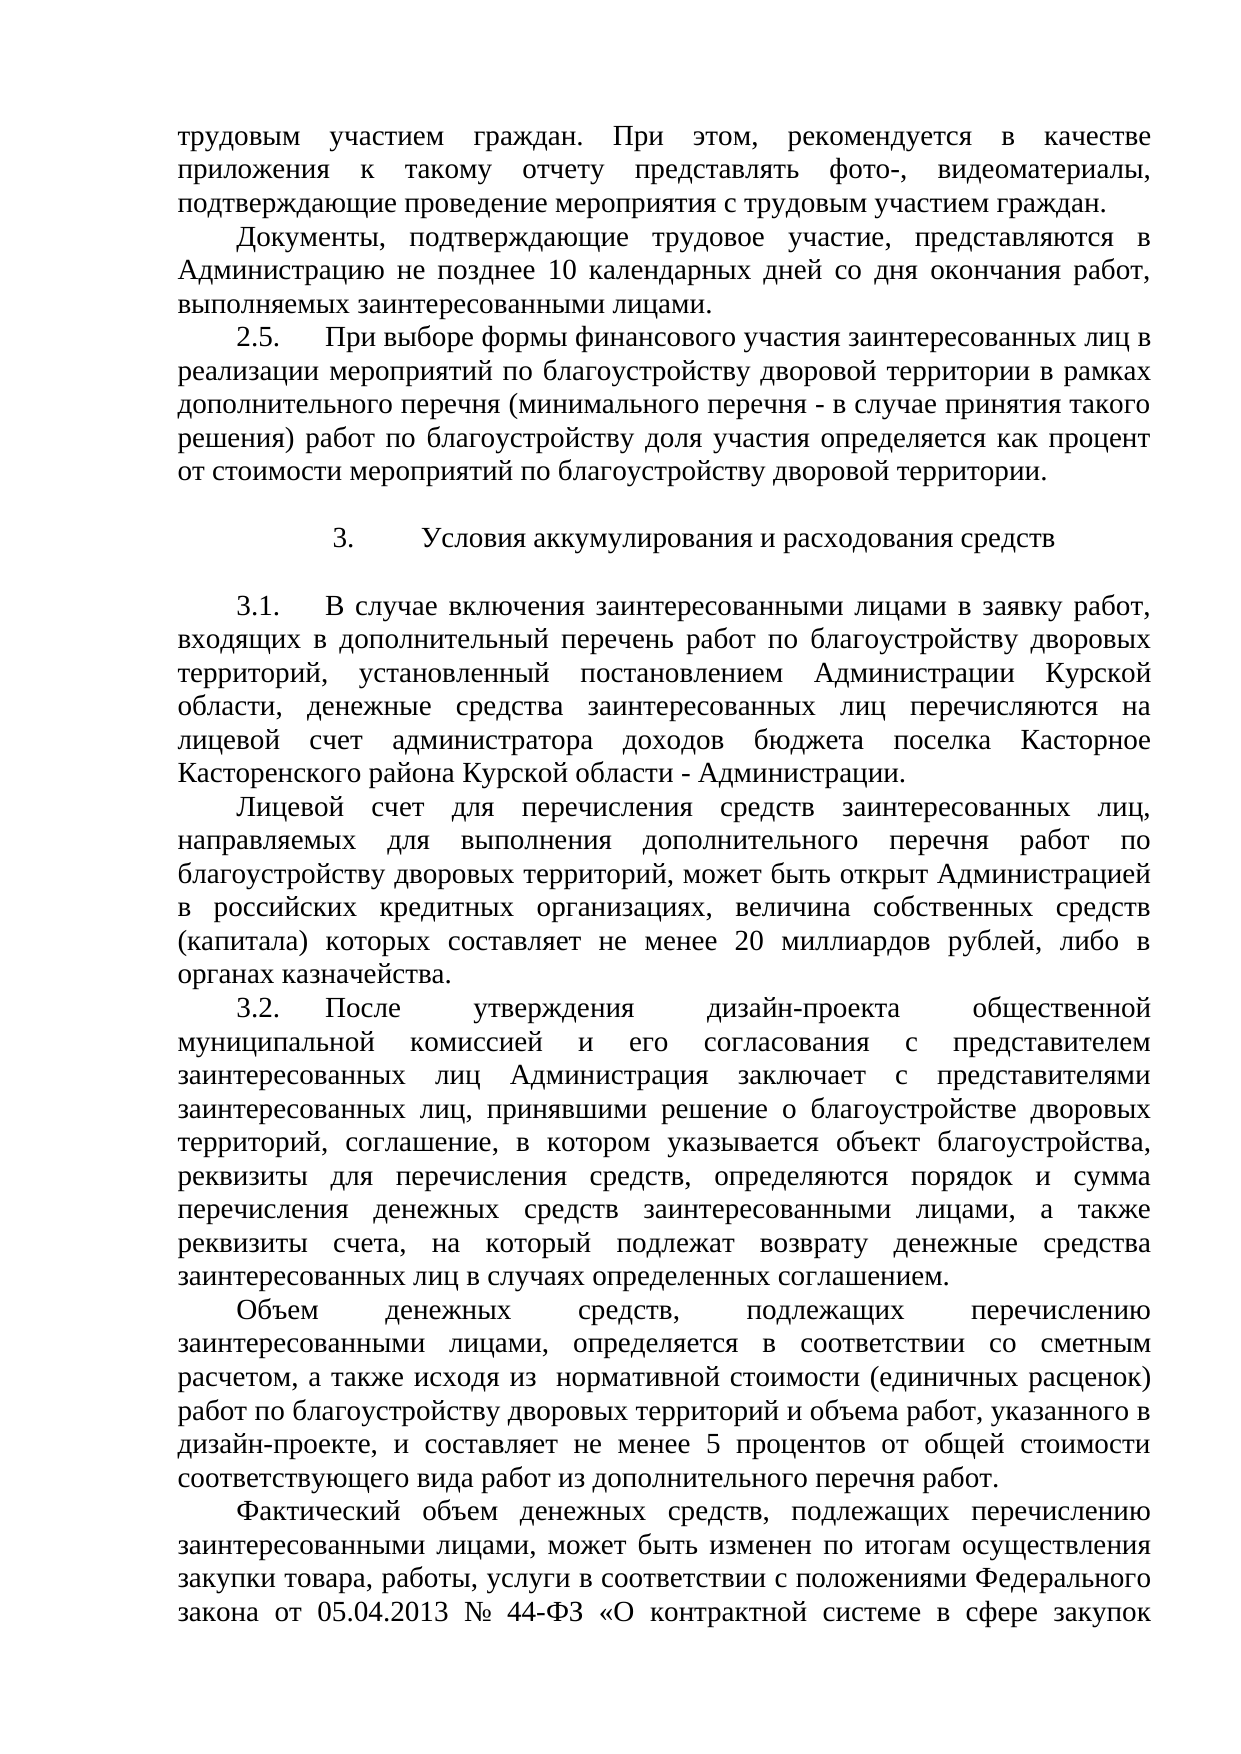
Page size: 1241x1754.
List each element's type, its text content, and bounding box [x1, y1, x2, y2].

text Документы, подтверждающие трудовое участие, представляются в Администрацию не позднее 10 календарных дней со дня окончания работ, выполняемых заинтересованными лицами. [177, 219, 1152, 319]
text 2.5. При выборе формы финансового участия заинтересованных лиц в реализации мероприятий по благоустройству дворовой территории в рамках дополнительного перечня (минимального перечня - в случае принятия такого решения) работ по благоустройству доля участия определяется как процент от стоимости мероприятий по благоустройству дворовой территории. [177, 319, 1152, 487]
text Объем денежных средств, подлежащих перечислению заинтересованными лицами, определяется в соответствии со сметным расчетом, а также исходя из нормативной стоимости (единичных расценок) работ по благоустройству дворовых территорий и объема работ, указанного в дизайн-проекте, и составляет не менее 5 процентов от общей стоимости соответствующего вида работ из дополнительного перечня работ. [177, 1292, 1152, 1493]
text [177, 1493, 1152, 1627]
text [177, 118, 1152, 219]
text 3.1. В случае включения заинтересованными лицами в заявку работ, входящих в дополнительный перечень работ по благоустройству дворовых территорий, установленный постановлением Администрации Курской области, денежные средства заинтересованных лиц перечисляются на лицевой счет администратора доходов бюджета поселка Касторное Касторенского района Курской области - Администрации. [177, 588, 1152, 789]
text 3.2. После утверждения дизайн-проекта общественной муниципальной комиссией и его согласования с представителем заинтересованных лиц Администрация заключает с представителями заинтересованных лиц, принявшими решение о благоустройстве дворовых территорий, соглашение, в котором указывается объект благоустройства, реквизиты для перечисления средств, определяются порядок и сумма перечисления денежных средств заинтересованными лицами, а также реквизиты счета, на который подлежат возврату денежные средства заинтересованных лиц в случаях определенных соглашением. [177, 990, 1152, 1292]
text Лицевой счет для перечисления средств заинтересованных лиц, направляемых для выполнения дополнительного перечня работ по благоустройству дворовых территорий, может быть открыт Администрацией в российских кредитных организациях, величина собственных средств (капитала) которых составляет не менее 20 миллиардов рублей, либо в органах казначейства. [177, 789, 1152, 990]
text 3. Условия аккумулирования и расходования средств [177, 521, 1152, 554]
